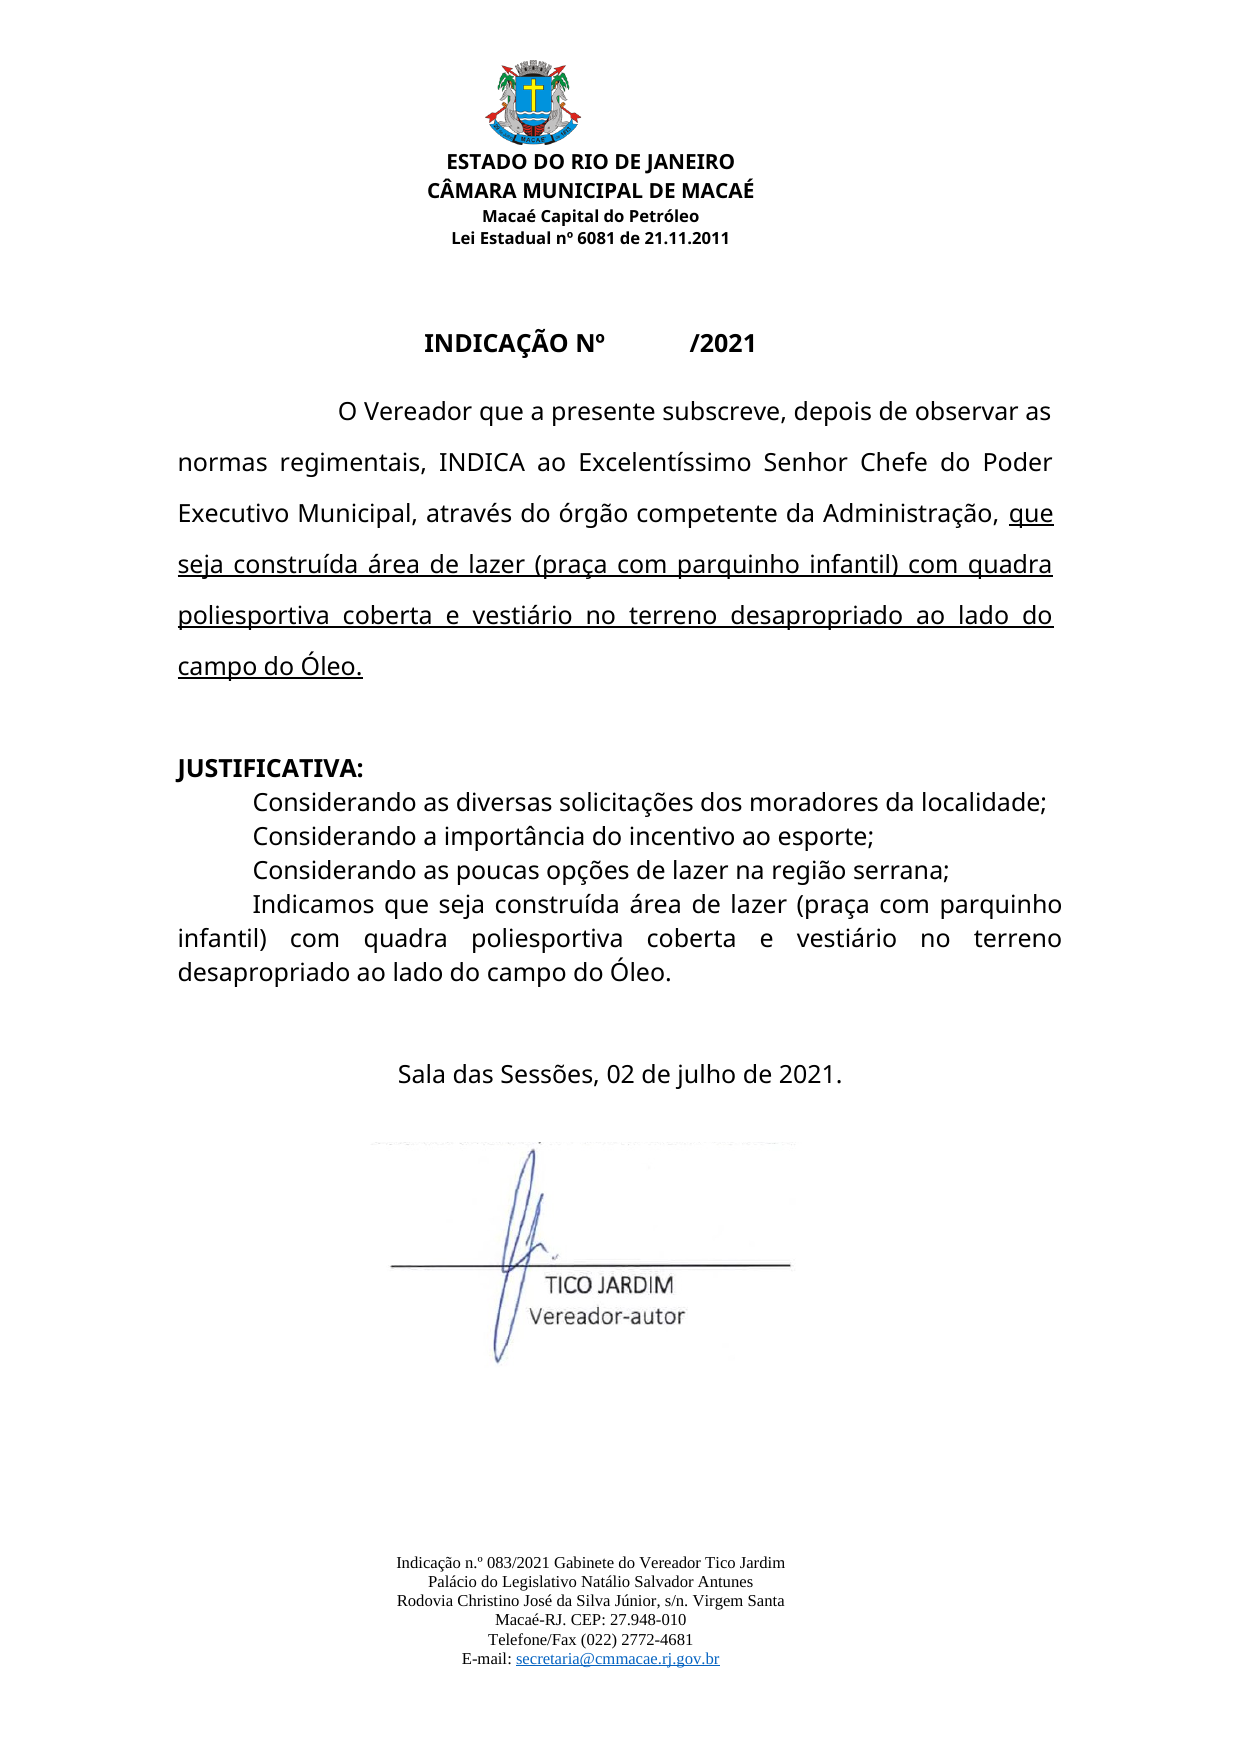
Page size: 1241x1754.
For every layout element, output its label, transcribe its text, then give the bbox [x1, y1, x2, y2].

text Considerando as poucas opções de lazer na região serrana; [177, 853, 1063, 887]
text O Vereador que a presente subscreve, depois de observar as normas regimentais, INDICA ao Excelentíssimo Senhor Chefe do Poder Executivo Municipal, através do órgão competente da Administração, que seja construída área de lazer (praça com parquinho infantil) com quadra poliesportiva coberta e vestiário no terreno desapropriado ao lado do campo do Óleo. [177, 393, 1053, 575]
picture [484, 59, 582, 148]
text JUSTIFICATIVA: [177, 751, 1063, 785]
text Considerando a importância do incentivo ao esporte; [177, 819, 1063, 853]
text INDICAÇÃO Nº /2021 [177, 325, 1004, 359]
text O Vereador que a presente subscreve, depois de observar as normas regimentais, INDICA ao Excelentíssimo Senhor Chefe do Poder Executivo Municipal, através do órgão competente da Administração, que seja construída área de lazer (praça com parquinho infantil) com quadra poliesportiva coberta e vestiário no terreno desapropriado ao lado do campo do Óleo. [177, 627, 1053, 683]
picture [370, 1142, 811, 1368]
text Sala das Sessões, 02 de julho de 2021. [177, 1057, 1063, 1091]
text O Vereador que a presente subscreve, depois de observar as normas regimentais, INDICA ao Excelentíssimo Senhor Chefe do Poder Executivo Municipal, através do órgão competente da Administração, que seja construída área de lazer (praça com parquinho infantil) com quadra poliesportiva coberta e vestiário no terreno desapropriado ao lado do campo do Óleo. [177, 576, 1053, 626]
text Considerando as diversas solicitações dos moradores da localidade; [177, 785, 1063, 819]
text Indicamos que seja construída área de lazer (praça com parquinho infantil) com quadra poliesportiva coberta e vestiário no terreno desapropriado ao lado do campo do Óleo. [177, 887, 1063, 989]
